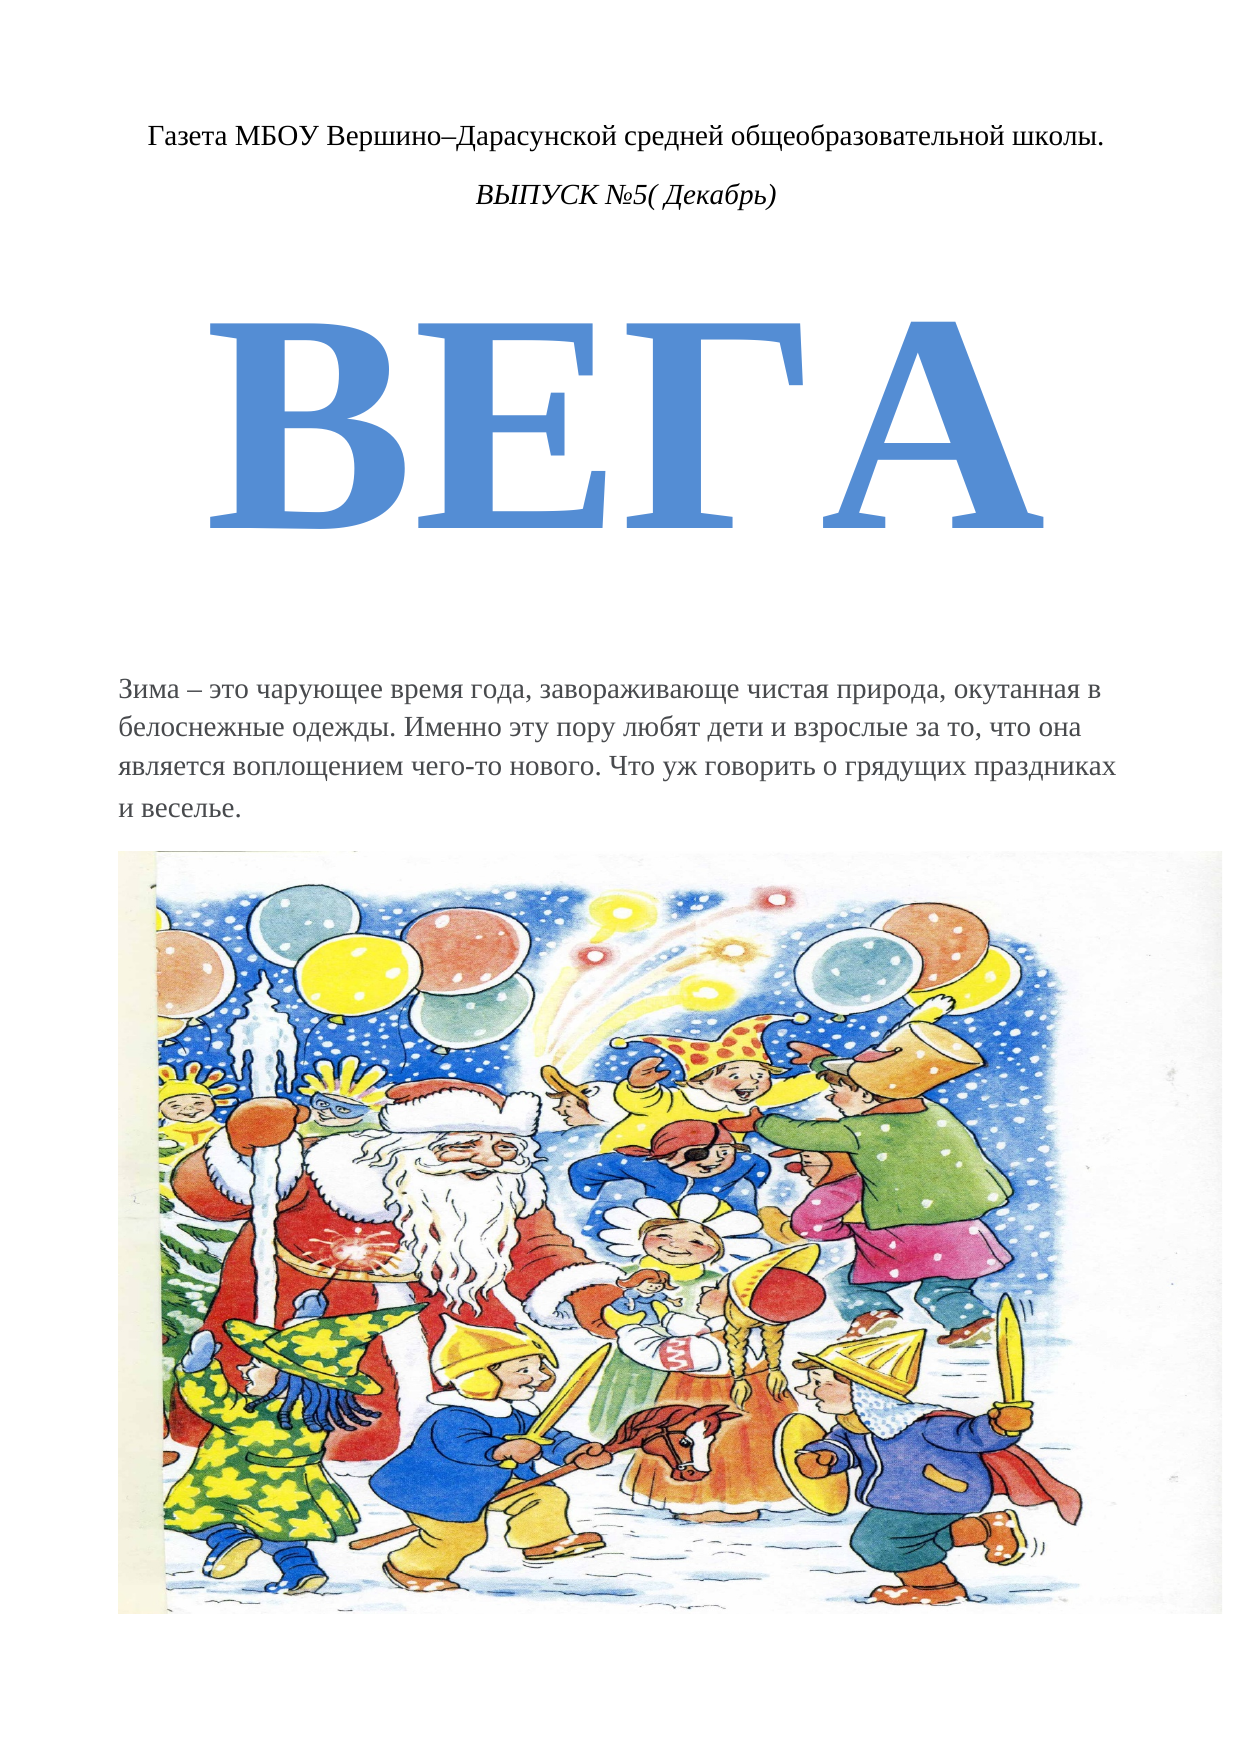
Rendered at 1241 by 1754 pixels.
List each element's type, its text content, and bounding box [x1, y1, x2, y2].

picture [118, 851, 1223, 1614]
text Зима – это чарующее время года, завораживающе чистая природа, окутанная в белоснежные одежды. Именно эту пору любят дети и взрослые за то, что она является воплощением чего-то нового. Что уж говорить о грядущих праздниках и веселье. [118, 671, 1134, 825]
text Газета МБОУ Вершино–Дарасунской средней общеобразовательной школы. [118, 118, 1134, 152]
text ВЫПУСК №5( Декабрь) [118, 177, 1134, 211]
text ВЕГА [118, 237, 1134, 596]
